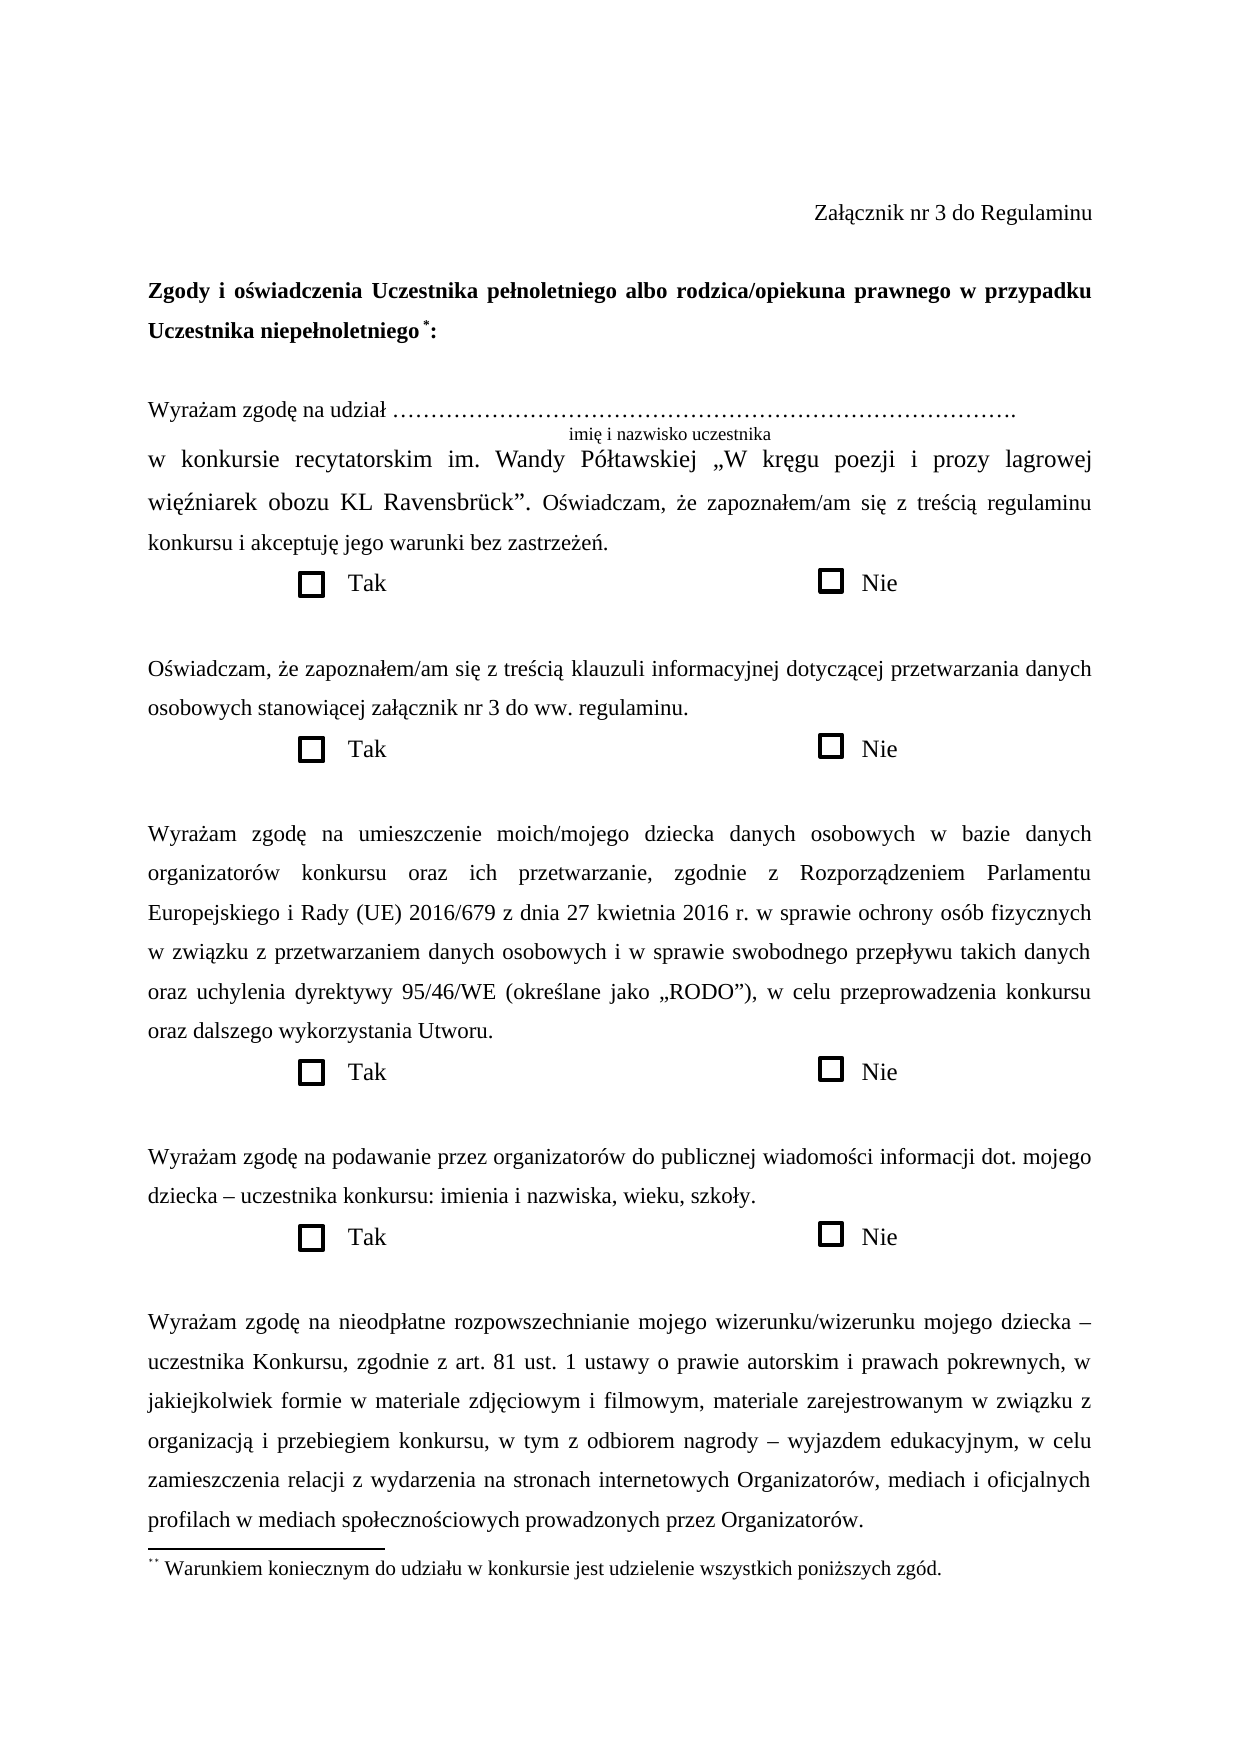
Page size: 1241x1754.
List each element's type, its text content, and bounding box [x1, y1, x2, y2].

text imię i nazwisko uczestnika [148, 422, 1093, 444]
list Tak Nie [223, 568, 1093, 597]
text Wyrażam zgodę na umieszczenie moich/mojego dziecka danych osobowych w bazie danych organizatorów konkursu oraz ich przetwarzanie, zgodnie z Rozporządzeniem Parlamentu Europejskiego i Rady (UE) 2016/679 z dnia 27 kwietnia 2016 r. w sprawie ochrony osób fizycznych w związku z przetwarzaniem danych osobowych i w sprawie swobodnego przepływu takich danych oraz uchylenia dyrektywy 95/46/WE (określane jako „RODO”), w celu przeprowadzenia konkursu oraz dalszego wykorzystania Utworu. [148, 820, 1093, 1044]
text Oświadczam, że zapoznałem/am się z treścią klauzuli informacyjnej dotyczącej przetwarzania danych osobowych stanowiącej załącznik nr 3 do ww. regulaminu. [148, 655, 1093, 721]
text Wyrażam zgodę na nieodpłatne rozpowszechnianie mojego wizerunku/wizerunku mojego dziecka – uczestnika Konkursu, zgodnie z art. 81 ust. 1 ustawy o prawie autorskim i prawach pokrewnych, w jakiejkolwiek formie w materiale zdjęciowym i filmowym, materiale zarejestrowanym w związku z organizacją i przebiegiem konkursu, w tym z odbiorem nagrody – wyjazdem edukacyjnym, w celu zamieszczenia relacji z wydarzenia na stronach internetowych Organizatorów, mediach i oficjalnych profilach w mediach społecznościowych prowadzonych przez Organizatorów. [148, 1308, 1093, 1532]
list Tak Nie [223, 1222, 1093, 1251]
text Załącznik nr 3 do Regulaminu [148, 199, 1093, 225]
list Tak Nie [223, 734, 1093, 762]
text Wyrażam zgodę na podawanie przez organizatorów do publicznej wiadomości informacji dot. mojego dziecka – uczestnika konkursu: imienia i nazwiska, wieku, szkoły. [148, 1143, 1093, 1209]
text Wyrażam zgodę na udział ………………………………………………………………………. [148, 396, 1093, 422]
text w konkursie recytatorskim im. Wandy Półtawskiej „W kręgu poezji i prozy lagrowej więźniarek obozu KL Ravensbrück”. Oświadczam, że zapoznałem/am się z treścią regulaminu konkursu i akceptuję jego warunki bez zastrzeżeń. [148, 444, 1093, 555]
text Zgody i oświadczenia Uczestnika pełnoletniego albo rodzica/opiekuna prawnego w przypadku Uczestnika niepełnoletniego *: [148, 278, 1093, 343]
list Tak Nie [223, 1057, 1093, 1086]
